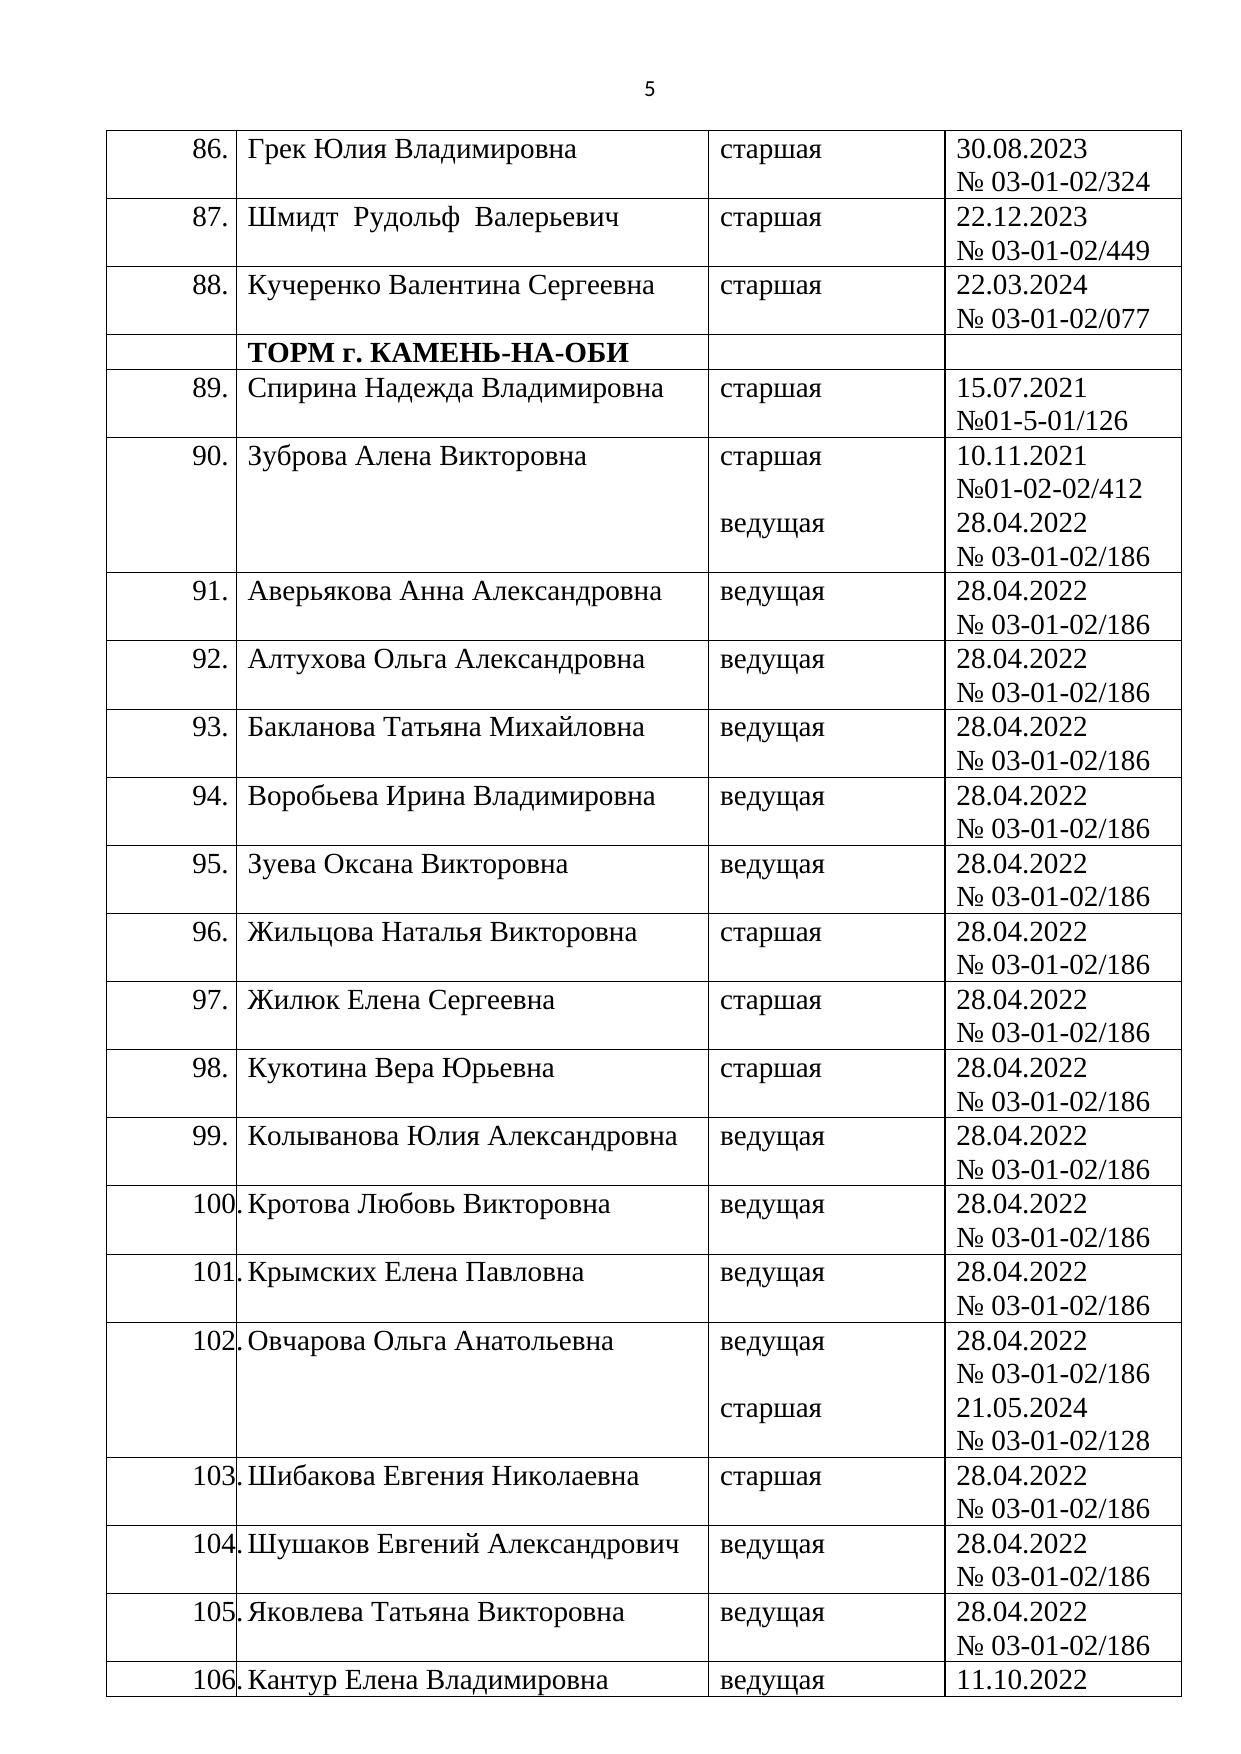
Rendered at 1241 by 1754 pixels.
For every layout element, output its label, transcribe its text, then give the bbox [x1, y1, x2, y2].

table_cell [107, 982, 236, 1049]
table_cell [107, 1526, 236, 1593]
table_cell ведущая [709, 846, 944, 913]
table_cell Аверьякова Анна Александровна [237, 573, 708, 640]
table_cell Шибакова Евгения Николаевна [237, 1458, 708, 1525]
table_cell ведущая [709, 1594, 944, 1661]
table_cell [107, 573, 236, 640]
table_cell Зуева Оксана Викторовна [237, 846, 708, 913]
table_cell [107, 641, 236, 708]
table_cell старшая [709, 131, 944, 198]
table_cell Шмидт Рудольф Валерьевич [237, 199, 708, 266]
table_cell 28.04.2022 № 03-01-02/186 [946, 1594, 1181, 1661]
table_cell Кучеренко Валентина Сергеевна [237, 267, 708, 334]
table_cell ТОРМ г. КАМЕНЬ-НА-ОБИ [237, 335, 708, 369]
table_cell [107, 131, 236, 198]
table_cell [946, 335, 1181, 369]
table_cell [107, 710, 236, 777]
table_cell [107, 1050, 236, 1117]
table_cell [946, 1662, 1181, 1696]
table_cell Крымских Елена Павловна [237, 1255, 708, 1322]
table_cell ведущая [709, 1186, 944, 1253]
table_cell 28.04.2022 № 03-01-02/186 [946, 573, 1181, 640]
table_cell ведущая [709, 778, 944, 845]
table_cell Алтухова Ольга Александровна [237, 641, 708, 708]
table_cell 28.04.2022 № 03-01-02/186 [946, 1458, 1181, 1525]
table_cell 28.04.2022 № 03-01-02/186 [946, 1255, 1181, 1322]
table_cell [107, 438, 236, 572]
table_cell старшая [709, 982, 944, 1049]
table_cell 28.04.2022 № 03-01-02/186 [946, 846, 1181, 913]
table_cell старшая ведущая [709, 438, 944, 572]
table_cell [107, 1186, 236, 1253]
table_cell [107, 778, 236, 845]
table_cell ведущая старшая [709, 1323, 944, 1457]
table_cell [107, 267, 236, 334]
table_cell 28.04.2022 № 03-01-02/186 [946, 778, 1181, 845]
table_cell 28.04.2022 № 03-01-02/186 21.05.2024 № 03-01-02/128 [946, 1323, 1181, 1457]
table_cell ведущая [709, 1662, 944, 1696]
table_cell Бакланова Татьяна Михайловна [237, 710, 708, 777]
table_cell [107, 1118, 236, 1185]
table_cell [709, 335, 944, 369]
table_cell [107, 370, 236, 437]
table_cell 10.11.2021 №01-02-02/412 28.04.2022 № 03-01-02/186 [946, 438, 1181, 572]
table_cell старшая [709, 1050, 944, 1117]
table_cell 28.04.2022 № 03-01-02/186 [946, 1118, 1181, 1185]
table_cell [946, 131, 1181, 198]
table_cell Воробьева Ирина Владимировна [237, 778, 708, 845]
table_cell Зуброва Алена Викторовна [237, 438, 708, 572]
table_cell ведущая [709, 1118, 944, 1185]
table_cell 28.04.2022 № 03-01-02/186 [946, 982, 1181, 1049]
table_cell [237, 1662, 708, 1696]
table_cell [107, 199, 236, 266]
table_cell старшая [709, 199, 944, 266]
table_cell Спирина Надежда Владимировна [237, 370, 708, 437]
table_cell ведущая [709, 641, 944, 708]
table_cell [107, 1458, 236, 1525]
table_cell ведущая [709, 1526, 944, 1593]
table_cell ведущая [709, 573, 944, 640]
table_cell 15.07.2021 №01-5-01/126 [946, 370, 1181, 437]
table_cell [107, 335, 236, 369]
table_cell Шушаков Евгений Александрович [237, 1526, 708, 1593]
table_cell 28.04.2022 № 03-01-02/186 [946, 1186, 1181, 1253]
table_cell Кукотина Вера Юрьевна [237, 1050, 708, 1117]
table_cell 22.12.2023 № 03-01-02/449 [946, 199, 1181, 266]
table_cell 28.04.2022 № 03-01-02/186 [946, 1526, 1181, 1593]
table_cell 28.04.2022 № 03-01-02/186 [946, 914, 1181, 981]
table_cell [107, 1255, 236, 1322]
table_cell 28.04.2022 № 03-01-02/186 [946, 641, 1181, 708]
table_cell [107, 846, 236, 913]
table_cell 22.03.2024 № 03-01-02/077 [946, 267, 1181, 334]
table_cell Яковлева Татьяна Викторовна [237, 1594, 708, 1661]
table_cell старшая [709, 267, 944, 334]
table_cell Грек Юлия Владимировна [237, 131, 708, 198]
table_cell Жилюк Елена Сергеевна [237, 982, 708, 1049]
table_cell 28.04.2022 № 03-01-02/186 [946, 710, 1181, 777]
table_cell [107, 1323, 236, 1457]
table_cell Жильцова Наталья Викторовна [237, 914, 708, 981]
table_cell старшая [709, 914, 944, 981]
table_cell ведущая [709, 710, 944, 777]
table_cell [107, 914, 236, 981]
table_cell [107, 1594, 236, 1661]
table_cell ведущая [709, 1255, 944, 1322]
table_cell [107, 1662, 236, 1696]
table_cell Колыванова Юлия Александровна [237, 1118, 708, 1185]
table_cell старшая [709, 1458, 944, 1525]
table_cell Овчарова Ольга Анатольевна [237, 1323, 708, 1457]
table_cell Кротова Любовь Викторовна [237, 1186, 708, 1253]
table_cell 28.04.2022 № 03-01-02/186 [946, 1050, 1181, 1117]
table_cell старшая [709, 370, 944, 437]
